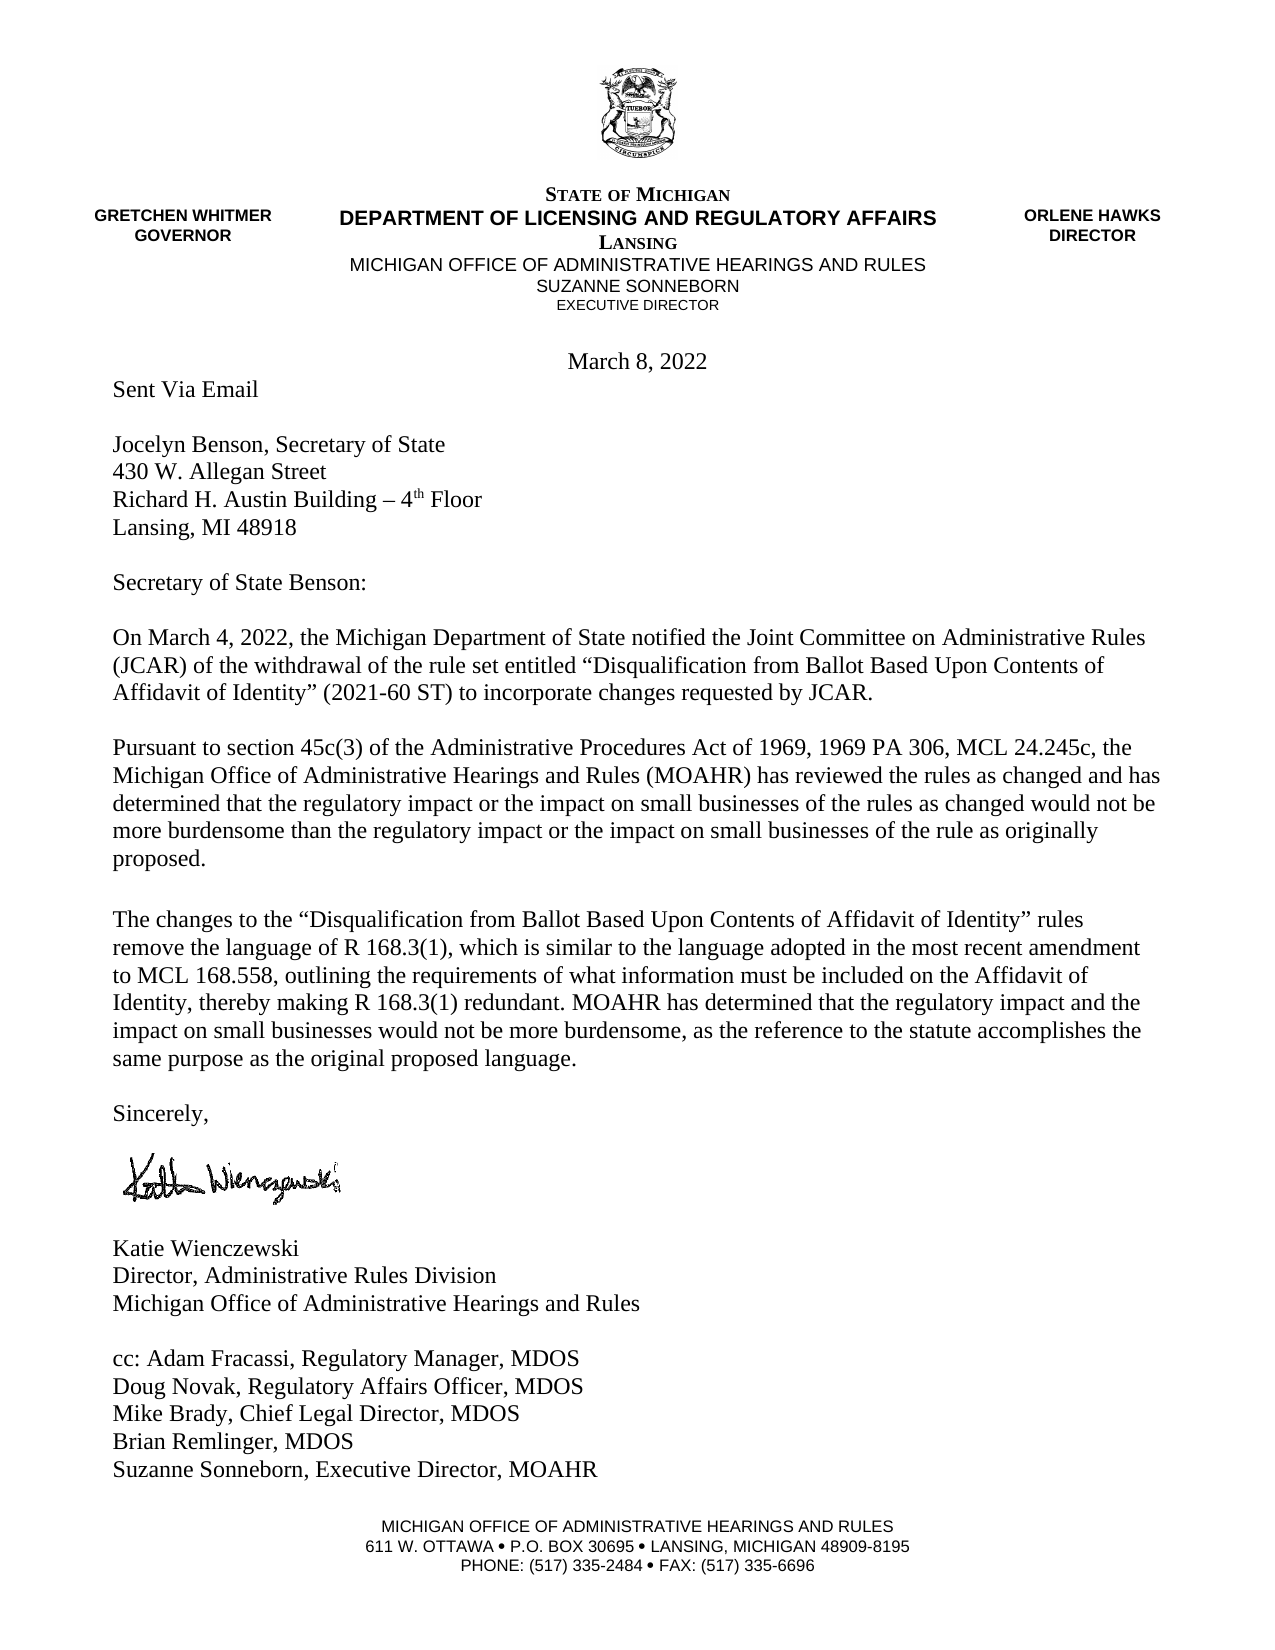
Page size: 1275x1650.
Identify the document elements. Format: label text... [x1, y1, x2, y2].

text Jocelyn Benson, Secretary of State [112, 430, 1162, 457]
text 430 W. Allegan Street [112, 457, 1162, 485]
text Secretary of State Benson: [112, 568, 1162, 595]
text Richard H. Austin Building – 4th Floor [112, 485, 1162, 513]
text Katie Wienczewski [112, 1234, 1162, 1261]
text Mike Brady, Chief Legal Director, MDOS [112, 1399, 1162, 1427]
picture [112, 1153, 346, 1207]
text Sincerely, [112, 1099, 1162, 1126]
text The changes to the “Disqualification from Ballot Based Upon Contents of Affidavit of Identity” rules remove the language of R 168.3(1), which is similar to the language adopted in the most recent amendment to MCL 168.558, outlining the requirements of what information must be included on the Affidavit of Identity, thereby making R 168.3(1) redundant. MOAHR has determined that the regulatory impact and the impact on small businesses would not be more burdensome, as the reference to the statute accomplishes the same purpose as the original proposed language. [112, 906, 1162, 1071]
text Doug Novak, Regulatory Affairs Officer, MDOS [112, 1372, 1162, 1399]
text Pursuant to section 45c(3) of the Administrative Procedures Act of 1969, 1969 PA 306, MCL 24.245c, the Michigan Office of Administrative Hearings and Rules (MOAHR) has reviewed the rules as changed and has determined that the regulatory impact or the impact on small businesses of the rules as changed would not be more burdensome than the regulatory impact or the impact on small businesses of the rule as originally proposed. [112, 733, 1162, 871]
text March 8, 2022 [112, 347, 1162, 374]
text Director, Administrative Rules Division [112, 1261, 1162, 1289]
text cc: Adam Fracassi, Regulatory Manager, MDOS [112, 1344, 1162, 1372]
text Brian Remlinger, MDOS [112, 1427, 1162, 1455]
text Lansing, MI 48918 [112, 513, 1162, 540]
text Michigan Office of Administrative Hearings and Rules [112, 1289, 1162, 1317]
text On March 4, 2022, the Michigan Department of State notified the Joint Committee on Administrative Rules (JCAR) of the withdrawal of the rule set entitled “Disqualification from Ballot Based Upon Contents of Affidavit of Identity” (2021-60 ST) to incorporate changes requested by JCAR. [112, 623, 1162, 706]
text Sent Via Email [112, 374, 1162, 402]
text Suzanne Sonneborn, Executive Director, MOAHR [112, 1455, 1162, 1482]
picture [597, 65, 679, 160]
